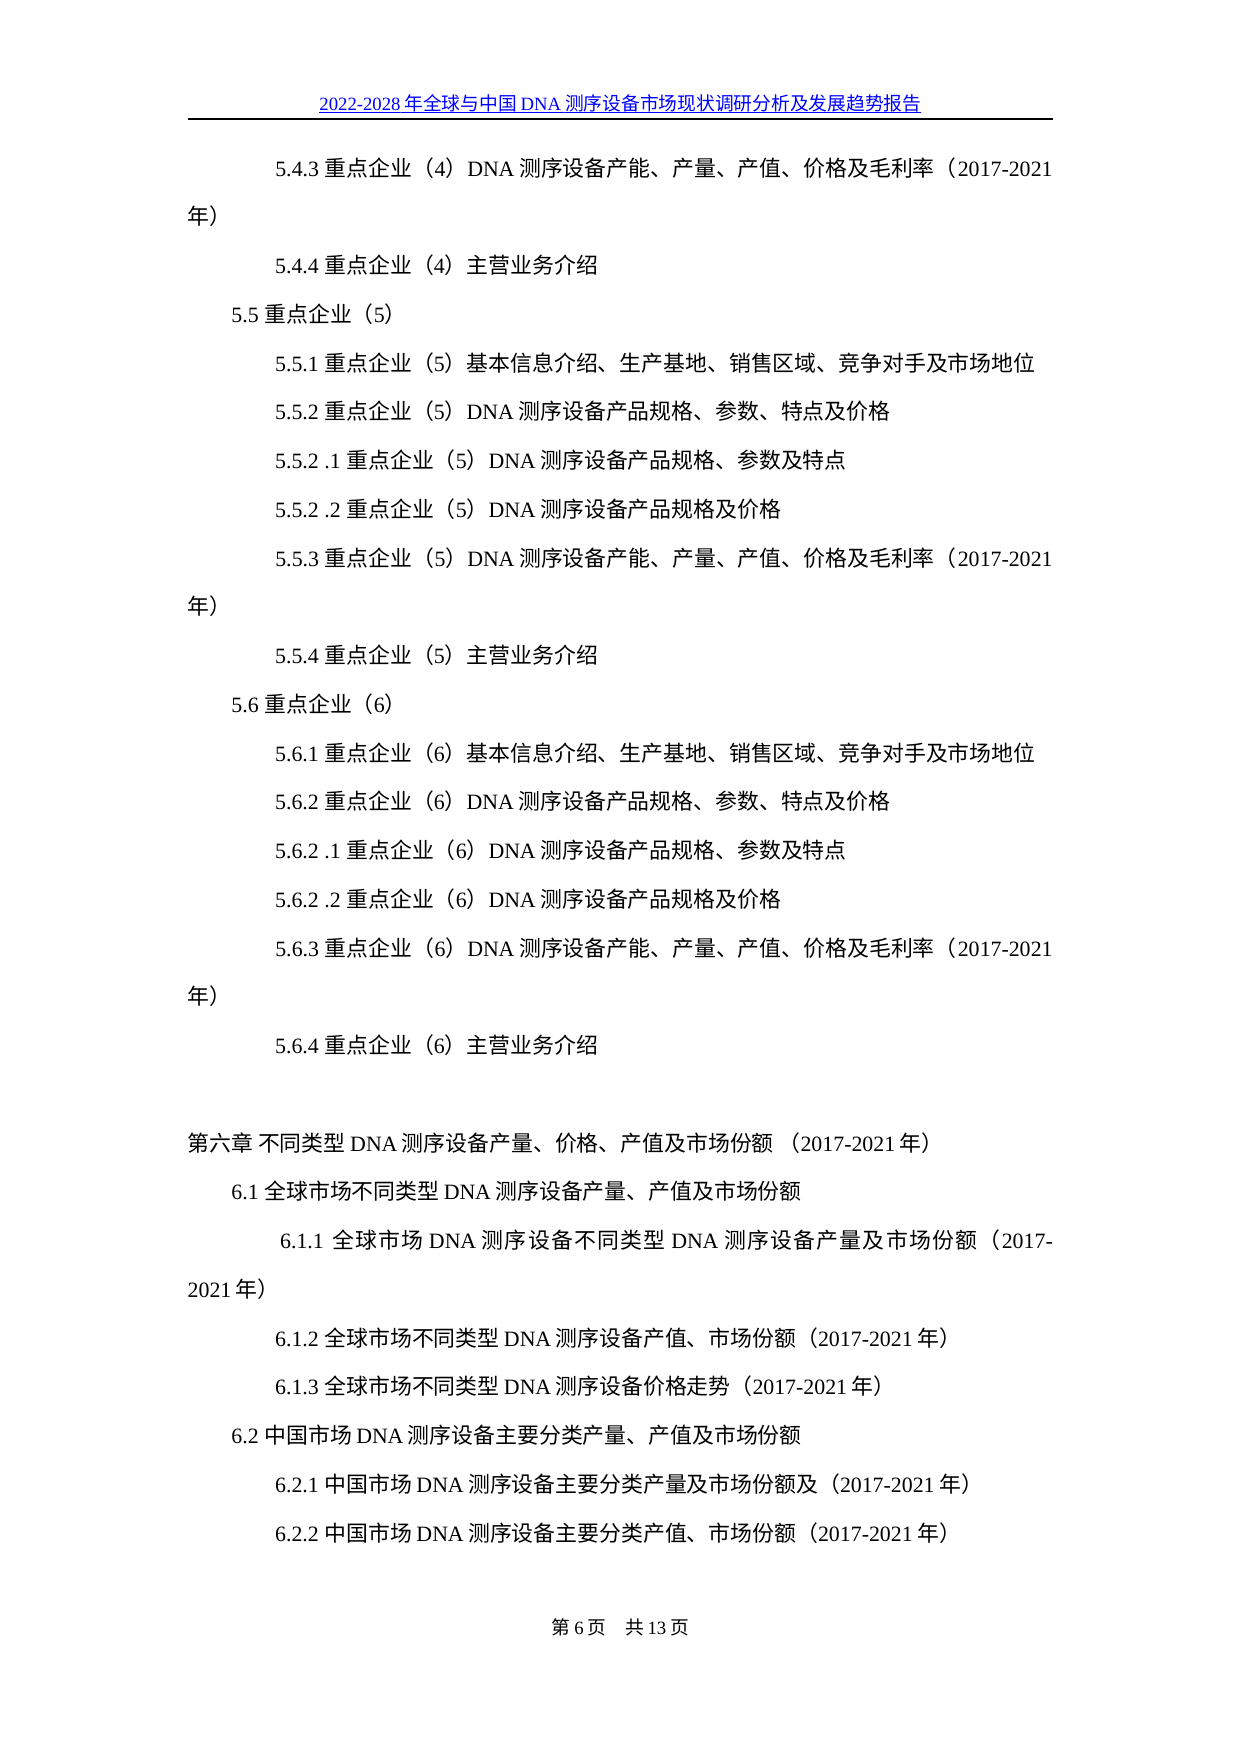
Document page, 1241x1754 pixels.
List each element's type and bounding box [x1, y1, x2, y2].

text [187, 150, 1053, 1548]
